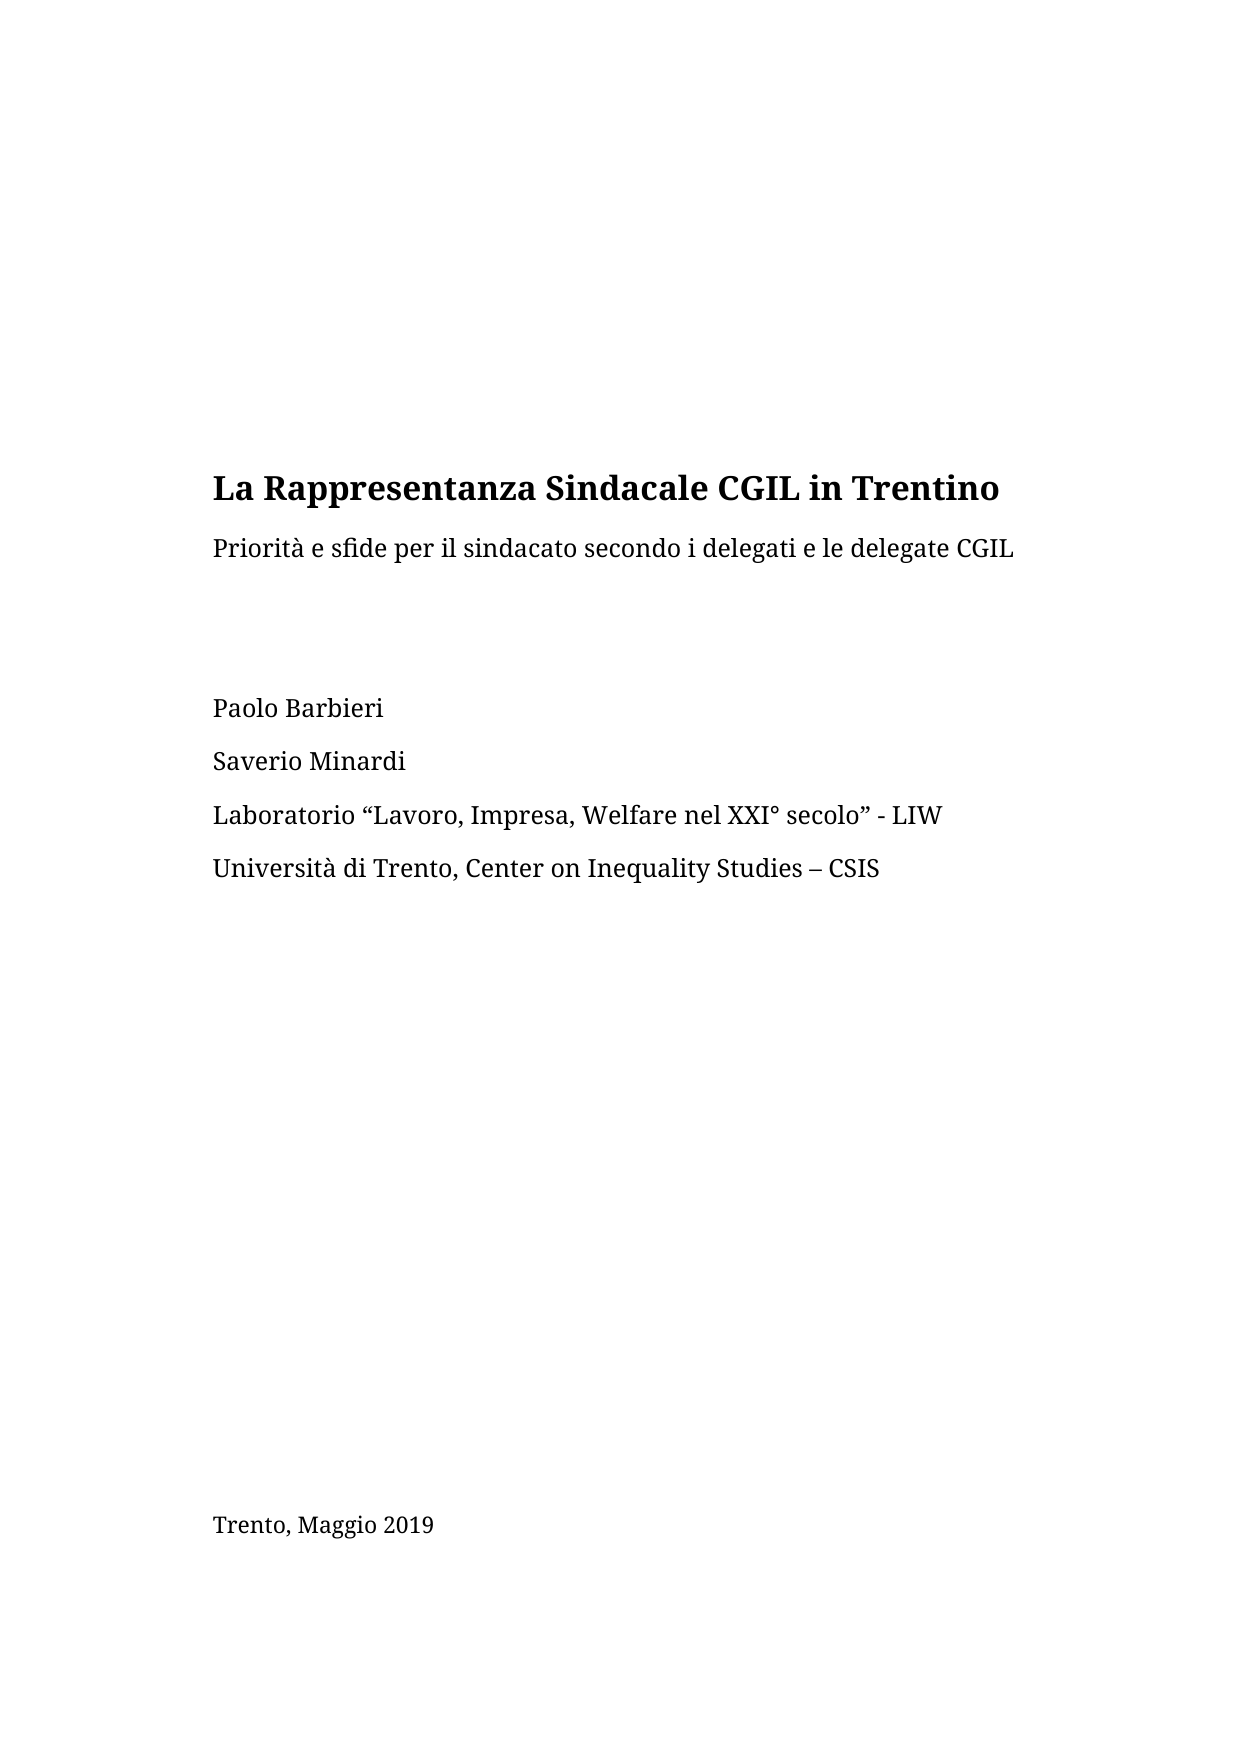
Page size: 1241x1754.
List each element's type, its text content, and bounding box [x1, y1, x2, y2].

text Trento, Maggio 2019 [213, 1509, 1028, 1541]
text Saverio Minardi [213, 744, 1028, 778]
text Università di Trento, Center on Inequality Studies – CSIS [213, 851, 1028, 885]
text Paolo Barbieri [213, 691, 1028, 725]
text La Rappresentanza Sindacale CGIL in Trentino [213, 465, 1028, 510]
text Priorità e sfide per il sindacato secondo i delegati e le delegate CGIL [213, 530, 1028, 564]
text Laboratorio “Lavoro, Impresa, Welfare nel XXI° secolo” - LIW [213, 797, 1028, 832]
